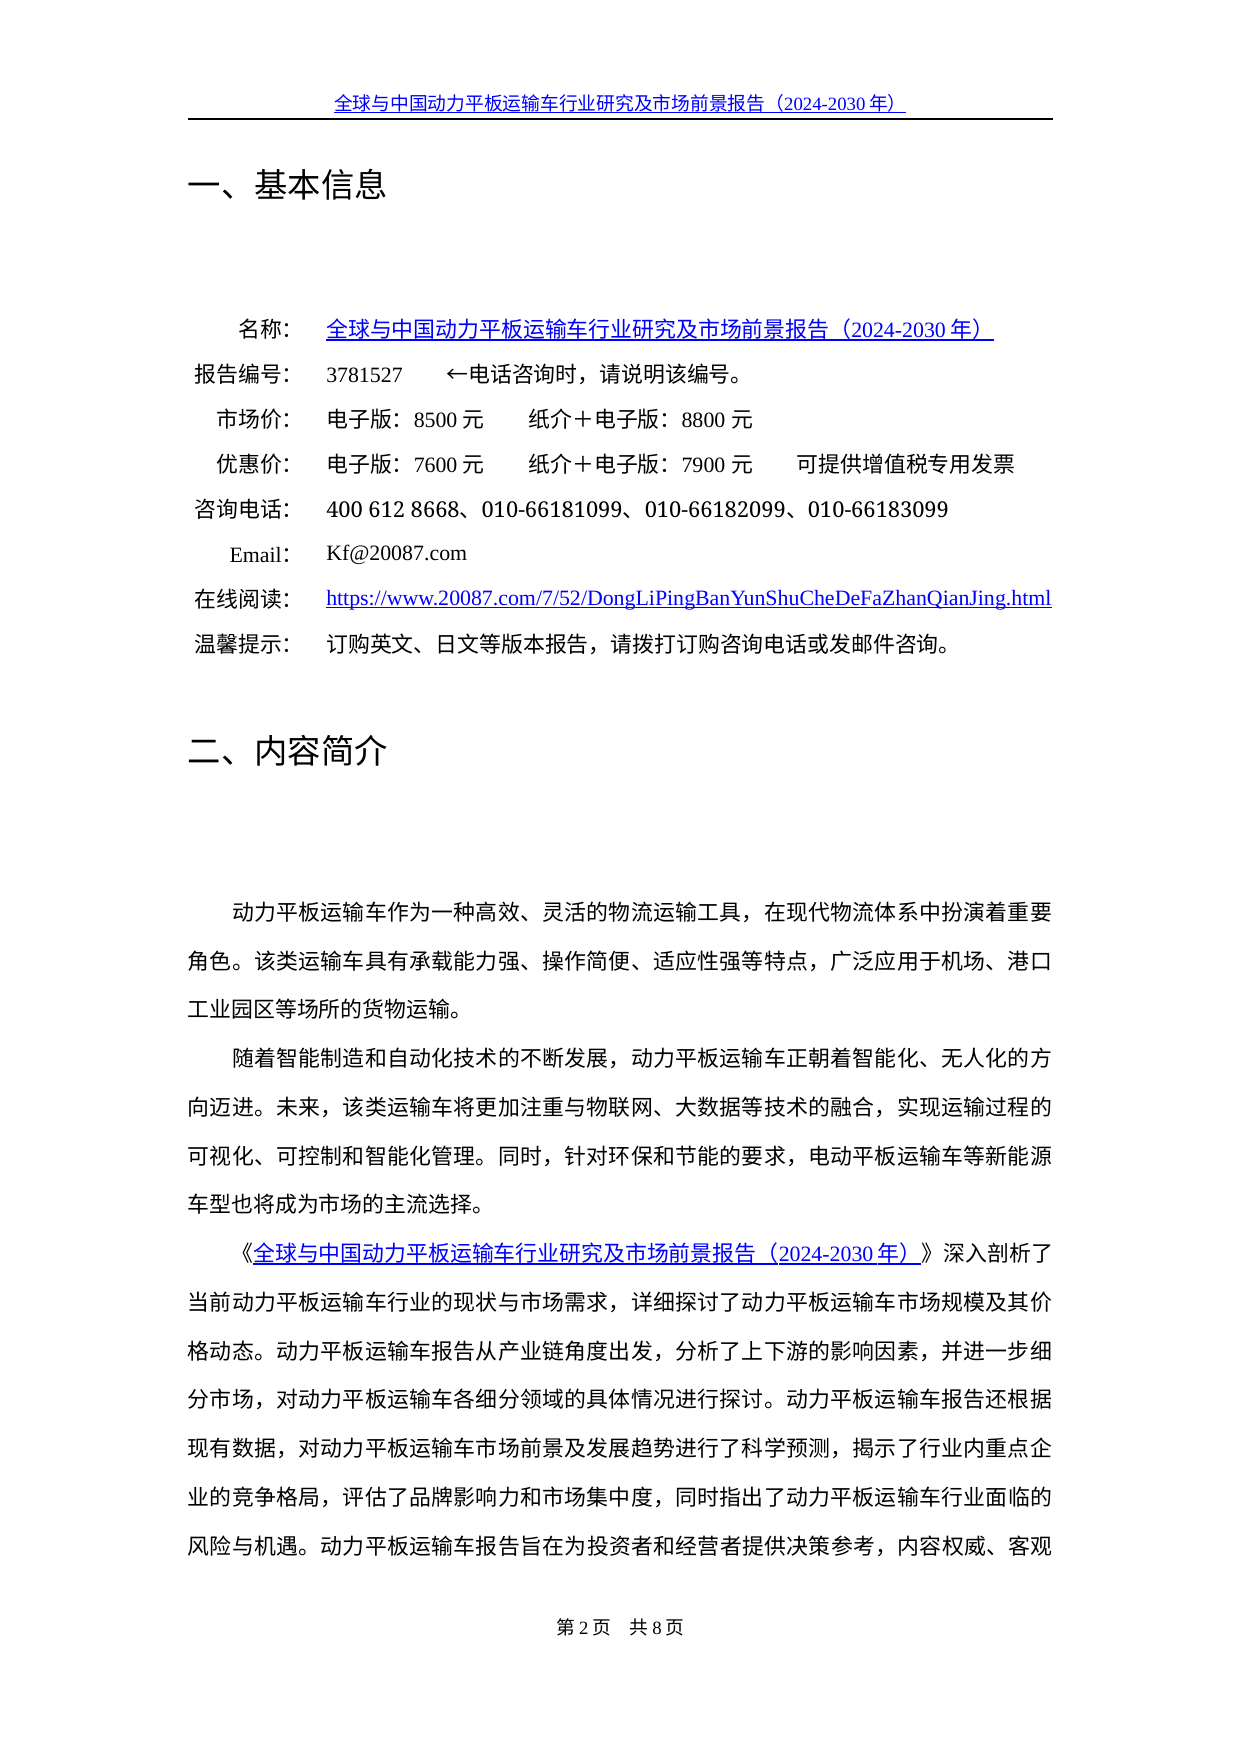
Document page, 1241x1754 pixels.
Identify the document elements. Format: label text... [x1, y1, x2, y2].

table_cell 电子版：8500 元 纸介＋电子版：8800 元 [315, 402, 1073, 447]
table_cell 订购英文、日文等版本报告，请拨打订购咨询电话或发邮件咨询。 [315, 627, 1073, 672]
table_cell Email： [167, 537, 315, 582]
table_header 名称： [167, 312, 315, 357]
table_cell 市场价： [167, 402, 315, 447]
table_header 全球与中国动力平板运输车行业研究及市场前景报告（2024-2030年） [315, 312, 1073, 357]
table_cell [315, 582, 1073, 627]
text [187, 894, 1053, 1561]
table_cell 在线阅读： [167, 582, 315, 627]
table_cell 400 612 8668、010-66181099、010-66182099、010-66183099 [315, 492, 1073, 537]
title 二、内容简介 [187, 717, 1053, 782]
table_cell 优惠价： [167, 447, 315, 492]
table_cell 温馨提示： [167, 627, 315, 672]
title 一、基本信息 [187, 150, 1053, 215]
table_cell 报告编号： [167, 357, 315, 402]
table_cell 咨询电话： [167, 492, 315, 537]
table_cell 3781527 ←电话咨询时，请说明该编号。 [315, 357, 1073, 402]
table_cell 电子版：7600 元 纸介＋电子版：7900 元 可提供增值税专用发票 [315, 447, 1073, 492]
table_cell Kf@20087.com [315, 537, 1073, 582]
